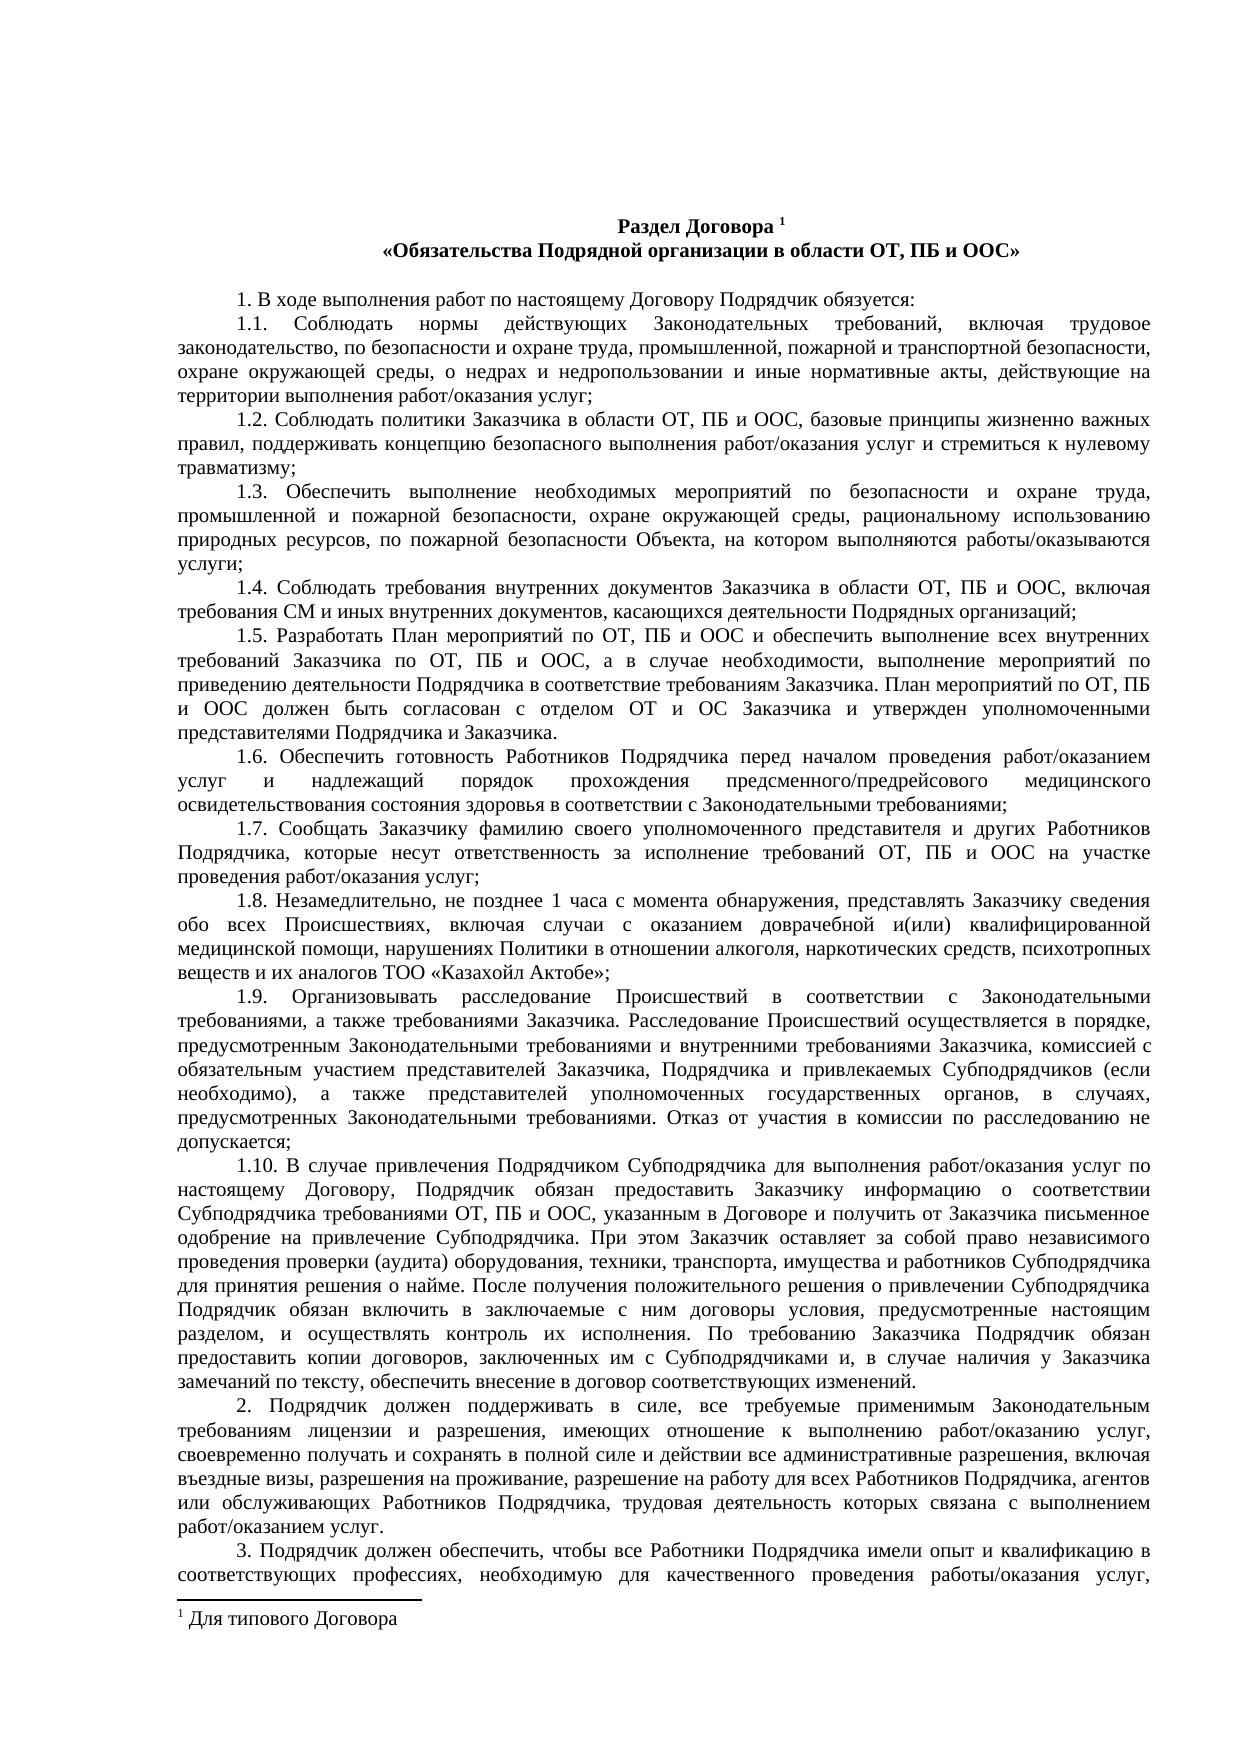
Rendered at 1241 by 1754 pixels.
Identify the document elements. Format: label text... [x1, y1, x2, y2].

text 1.9. Организовывать расследование Происшествий в соответствии с Законодательными требованиями, а также требованиями Заказчика. Расследование Происшествий осуществляется в порядке, предусмотренным Законодательными требованиями и внутренними требованиями Заказчика, комиссией с обязательным участием представителей Заказчика, Подрядчика и привлекаемых Субподрядчиков (если необходимо), а также представителей уполномоченных государственных органов, в случаях, предусмотренных Законодательными требованиями. Отказ от участия в комиссии по расследованию не допускается; [177, 984, 1152, 1153]
text 1.2. Соблюдать политики Заказчика в области ОТ, ПБ и ООС, базовые принципы жизненно важных правил, поддерживать концепцию безопасного выполнения работ/оказания услуг и стремиться к нулевому травматизму; [177, 407, 1152, 479]
text 1.3. Обеспечить выполнение необходимых мероприятий по безопасности и охране труда, промышленной и пожарной безопасности, охране окружающей среды, рациональному использованию природных ресурсов, по пожарной безопасности Объекта, на котором выполняются работы/оказываются услуги; [177, 479, 1152, 575]
text 1.10. В случае привлечения Подрядчиком Субподрядчика для выполнения работ/оказания услуг по настоящему Договору, Подрядчик обязан предоставить Заказчику информацию о соответствии Субподрядчика требованиями ОТ, ПБ и ООС, указанным в Договоре и получить от Заказчика письменное одобрение на привлечение Субподрядчика. При этом Заказчик оставляет за собой право независимого проведения проверки (аудита) оборудования, техники, транспорта, имущества и работников Субподрядчика для принятия решения о найме. После получения положительного решения о привлечении Субподрядчика Подрядчик обязан включить в заключаемые с ним договоры условия, предусмотренные настоящим разделом, и осуществлять контроль их исполнения. По требованию Заказчика Подрядчик обязан предоставить копии договоров, заключенных им с Субподрядчиками и, в случае наличия у Заказчика замечаний по тексту, обеспечить внесение в договор соответствующих изменений. [177, 1153, 1152, 1393]
text Раздел Договора [177, 214, 1152, 238]
text 1.4. Соблюдать требования внутренних документов Заказчика в области ОТ, ПБ и ООС, включая требования СМ и иных внутренних документов, касающихся деятельности Подрядных организаций; [177, 575, 1152, 623]
text 1. В ходе выполнения работ по настоящему Договору Подрядчик обязуется: [177, 287, 1152, 311]
text 2. Подрядчик должен поддерживать в силе, все требуемые применимым Законодательным требованиям лицензии и разрешения, имеющих отношение к выполнению работ/оказанию услуг, своевременно получать и сохранять в полной силе и действии все административные разрешения, включая въездные визы, разрешения на проживание, разрешение на работу для всех Работников Подрядчика, агентов или обслуживающих Работников Подрядчика, трудовая деятельность которых связана с выполнением работ/оказанием услуг. [177, 1393, 1152, 1538]
text «Обязательства Подрядной организации в области ОТ, ПБ и ООС» [177, 238, 1152, 262]
text 1.1. Соблюдать нормы действующих Законодательных требований, включая трудовое законодательство, по безопасности и охране труда, промышленной, пожарной и транспортной безопасности, охране окружающей среды, о недрах и недропользовании и иные нормативные акты, действующие на территории выполнения работ/оказания услуг; [177, 311, 1152, 407]
text 1.5. Разработать План мероприятий по ОТ, ПБ и ООС и обеспечить выполнение всех внутренних требований Заказчика по ОТ, ПБ и ООС, а в случае необходимости, выполнение мероприятий по приведению деятельности Подрядчика в соответствие требованиям Заказчика. План мероприятий по ОТ, ПБ и ООС должен быть согласован с отделом ОТ и ОС Заказчика и утвержден уполномоченными представителями Подрядчика и Заказчика. [177, 623, 1152, 744]
text 1.6. Обеспечить готовность Работников Подрядчика перед началом проведения работ/оказанием услуг и надлежащий порядок прохождения предсменного/предрейсового медицинского освидетельствования состояния здоровья в соответствии с Законодательными требованиями; [177, 744, 1152, 816]
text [177, 1538, 1152, 1586]
text 1.8. Незамедлительно, не позднее 1 часа с момента обнаружения, представлять Заказчику сведения обо всех Происшествиях, включая случаи с оказанием доврачебной и(или) квалифицированной медицинской помощи, нарушениях Политики в отношении алкоголя, наркотических средств, психотропных веществ и их аналогов ТОО «Казахойл Актобе»; [177, 888, 1152, 984]
text 1.7. Сообщать Заказчику фамилию своего уполномоченного представителя и других Работников Подрядчика, которые несут ответственность за исполнение требований ОТ, ПБ и ООС на участке проведения работ/оказания услуг; [177, 816, 1152, 888]
